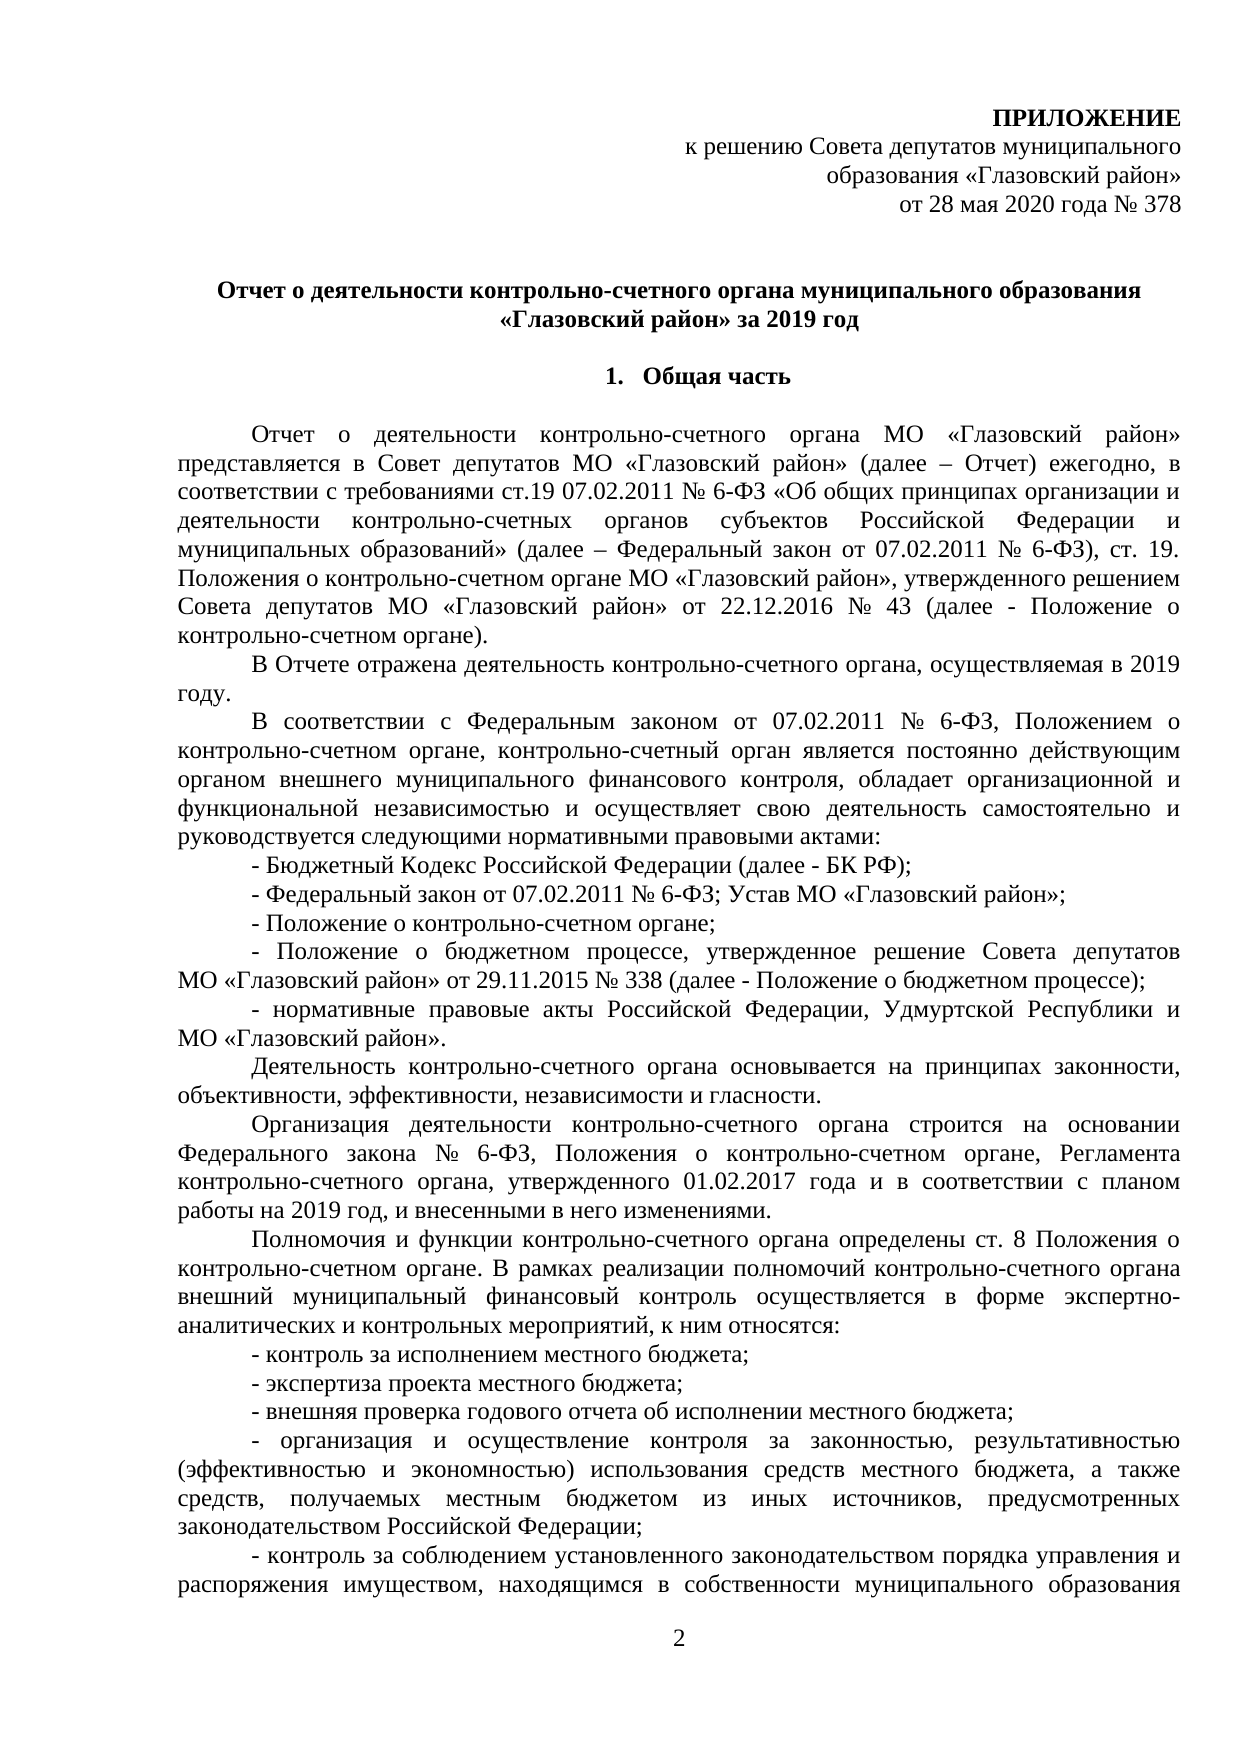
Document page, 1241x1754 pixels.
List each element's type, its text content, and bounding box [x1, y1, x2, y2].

list Общая часть [215, 361, 1181, 390]
text - внешняя проверка годового отчета об исполнении местного бюджета; [177, 1396, 1181, 1425]
text к решению Совета депутатов муниципального [487, 131, 1181, 160]
text - нормативные правовые акты Российской Федерации, Удмуртской Республики и МО «Глазовский район». [177, 994, 1181, 1051]
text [177, 1540, 1181, 1598]
text от 28 мая 2020 года № 378 [487, 189, 1181, 218]
text В Отчете отражена деятельность контрольно-счетного органа, осуществляемая в 2019 году. [177, 649, 1181, 706]
text - экспертиза проекта местного бюджета; [177, 1368, 1181, 1396]
text Полномочия и функции контрольно-счетного органа определены ст. 8 Положения о контрольно-счетном органе. В рамках реализации полномочий контрольно-счетного органа внешний муниципальный финансовый контроль осуществляется в форме экспертно-аналитических и контрольных мероприятий, к ним относятся: [177, 1224, 1181, 1339]
text - Положение о бюджетном процессе, утвержденное решение Совета депутатов МО «Глазовский район» от 29.11.2015 № 338 (далее - Положение о бюджетном процессе); [177, 936, 1181, 994]
text - Положение о контрольно-счетном органе; [177, 908, 1181, 936]
text - Федеральный закон от 07.02.2011 № 6-ФЗ; Устав МО «Глазовский район»; [177, 879, 1181, 908]
text Отчет о деятельности контрольно-счетного органа МО «Глазовский район» представляется в Совет депутатов МО «Глазовский район» (далее – Отчет) ежегодно, в соответствии с требованиями ст.19 07.02.2011 № 6-ФЗ «Об общих принципах организации и деятельности контрольно-счетных органов субъектов Российской Федерации и муниципальных образований» (далее – Федеральный закон от 07.02.2011 № 6-ФЗ), ст. 19. Положения о контрольно-счетном органе МО «Глазовский район», утвержденного решением Совета депутатов МО «Глазовский район» от 22.12.2016 № 43 (далее - Положение о контрольно-счетном органе). [177, 419, 1181, 649]
text - Бюджетный Кодекс Российской Федерации (далее - БК РФ); [177, 850, 1181, 879]
text образования «Глазовский район» [487, 160, 1181, 189]
text ПРИЛОЖЕНИЕ [487, 103, 1181, 131]
text - организация и осуществление контроля за законностью, результативностью (эффективностью и экономностью) использования средств местного бюджета, а также средств, получаемых местным бюджетом из иных источников, предусмотренных законодательством Российской Федерации; [177, 1425, 1181, 1540]
text Деятельность контрольно-счетного органа основывается на принципах законности, объективности, эффективности, независимости и гласности. [177, 1051, 1181, 1109]
text - контроль за исполнением местного бюджета; [177, 1339, 1181, 1368]
text Организация деятельности контрольно-счетного органа строится на основании Федерального закона № 6-ФЗ, Положения о контрольно-счетном органе, Регламента контрольно-счетного органа, утвержденного 01.02.2017 года и в соответствии с планом работы на 2019 год, и внесенными в него изменениями. [177, 1109, 1181, 1224]
text Отчет о деятельности контрольно-счетного органа муниципального образования «Глазовский район» за 2019 год [177, 275, 1181, 333]
text В соответствии с Федеральным законом от 07.02.2011 № 6-ФЗ, Положением о контрольно-счетном органе, контрольно-счетный орган является постоянно действующим органом внешнего муниципального финансового контроля, обладает организационной и функциональной независимостью и осуществляет свою деятельность самостоятельно и руководствуется следующими нормативными правовыми актами: [177, 706, 1181, 850]
